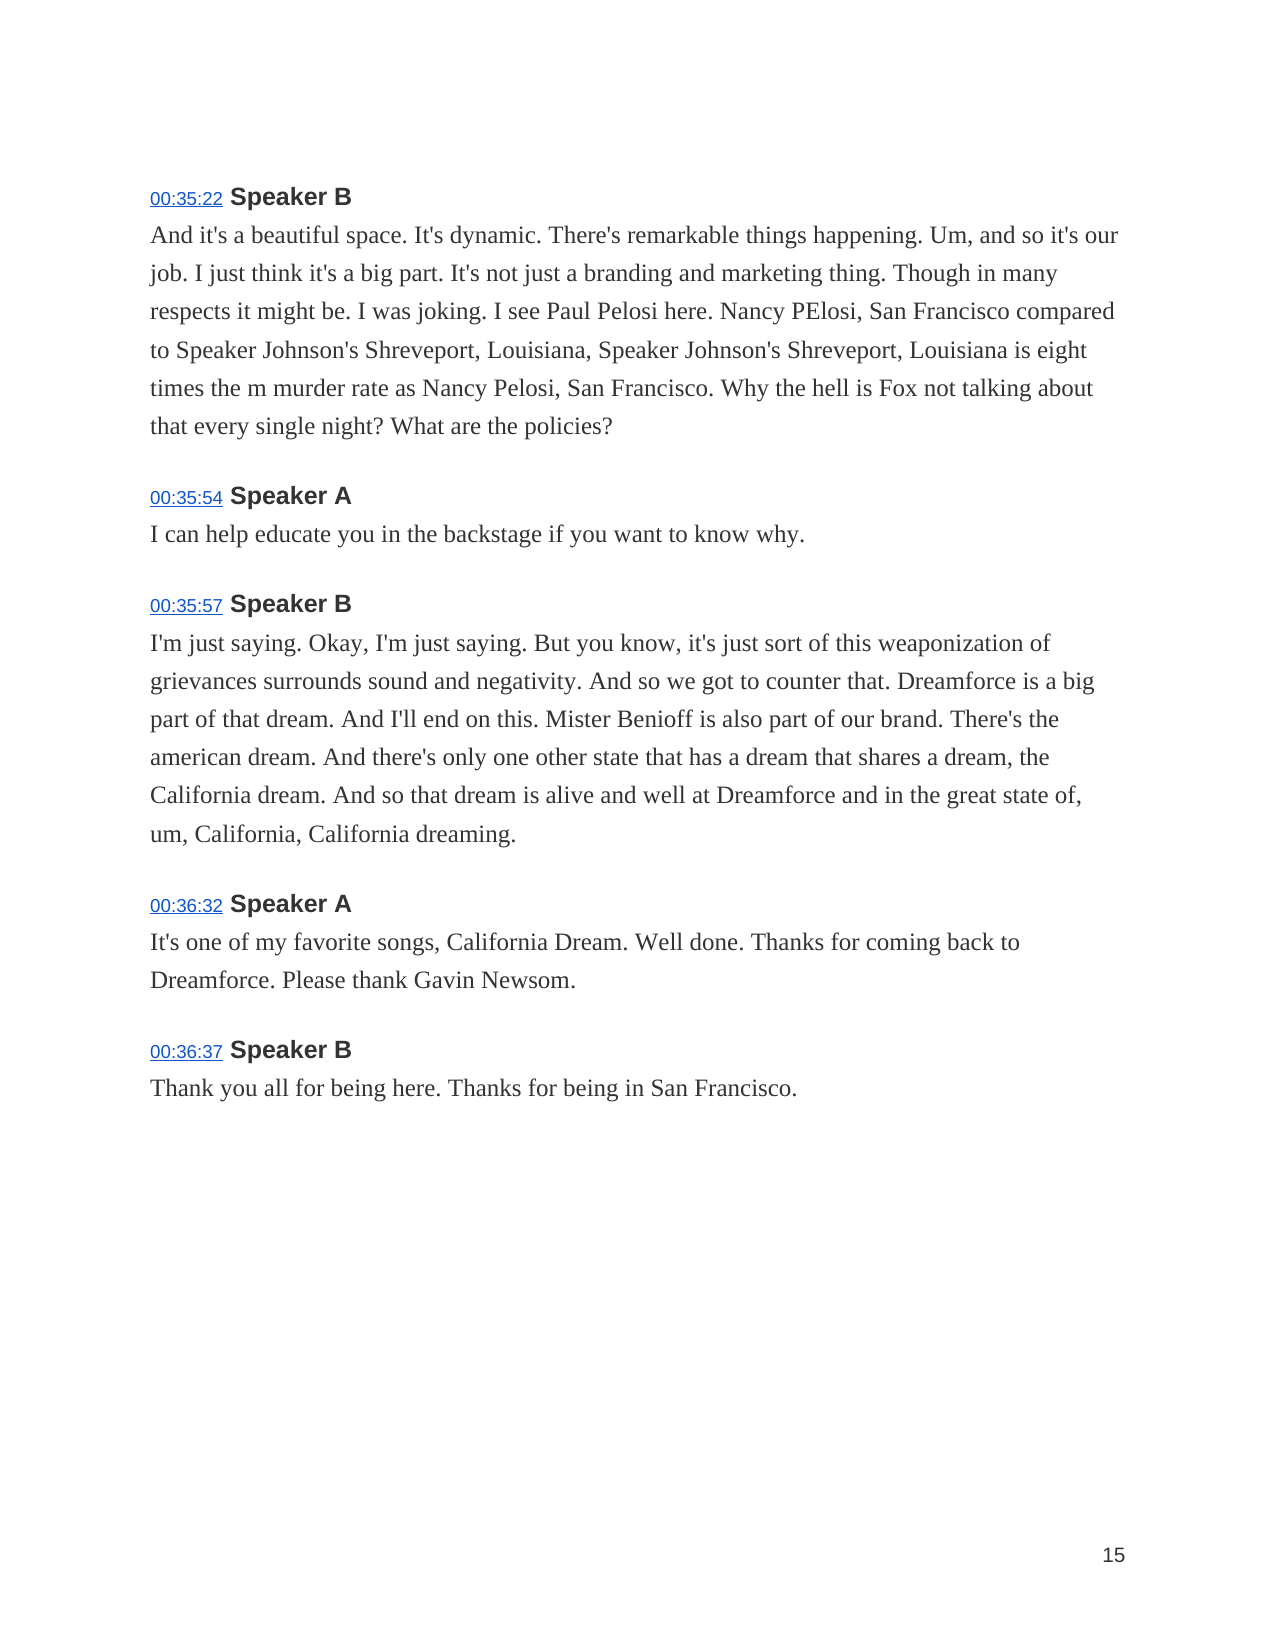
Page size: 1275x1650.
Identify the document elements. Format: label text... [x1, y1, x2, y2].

text 00:35:57 Speaker B [150, 589, 1125, 618]
text I can help educate you in the backstage if you want to know why. [150, 519, 1125, 548]
text It's one of my favorite songs, California Dream. Well done. Thanks for coming back to Dreamforce. Please thank Gavin Newsom. [150, 927, 1125, 994]
text Thank you all for being here. Thanks for being in San Francisco. [150, 1073, 1125, 1102]
text 00:35:54 Speaker A [150, 481, 1125, 510]
text And it's a beautiful space. It's dynamic. There's remarkable things happening. Um, and so it's our job. I just think it's a big part. It's not just a branding and marketing thing. Though in many respects it might be. I was joking. I see Paul Pelosi here. Nancy PElosi, San Francisco compared to Speaker Johnson's Shreveport, Louisiana, Speaker Johnson's Shreveport, Louisiana is eight times the m murder rate as Nancy Pelosi, San Francisco. Why the hell is Fox not talking about that every single night? What are the policies? [150, 220, 1125, 440]
text 00:36:32 Speaker A [150, 889, 1125, 917]
text 00:35:22 Speaker B [150, 182, 1125, 211]
text I'm just saying. Okay, I'm just saying. But you know, it's just sort of this weaponization of grievances surrounds sound and negativity. And so we got to counter that. Dreamforce is a big part of that dream. And I'll end on this. Mister Benioff is also part of our brand. There's the american dream. And there's only one other state that has a dream that shares a dream, the California dream. And so that dream is alive and well at Dreamforce and in the great state of, um, California, California dreaming. [150, 628, 1125, 847]
text 00:36:37 Speaker B [150, 1035, 1125, 1064]
